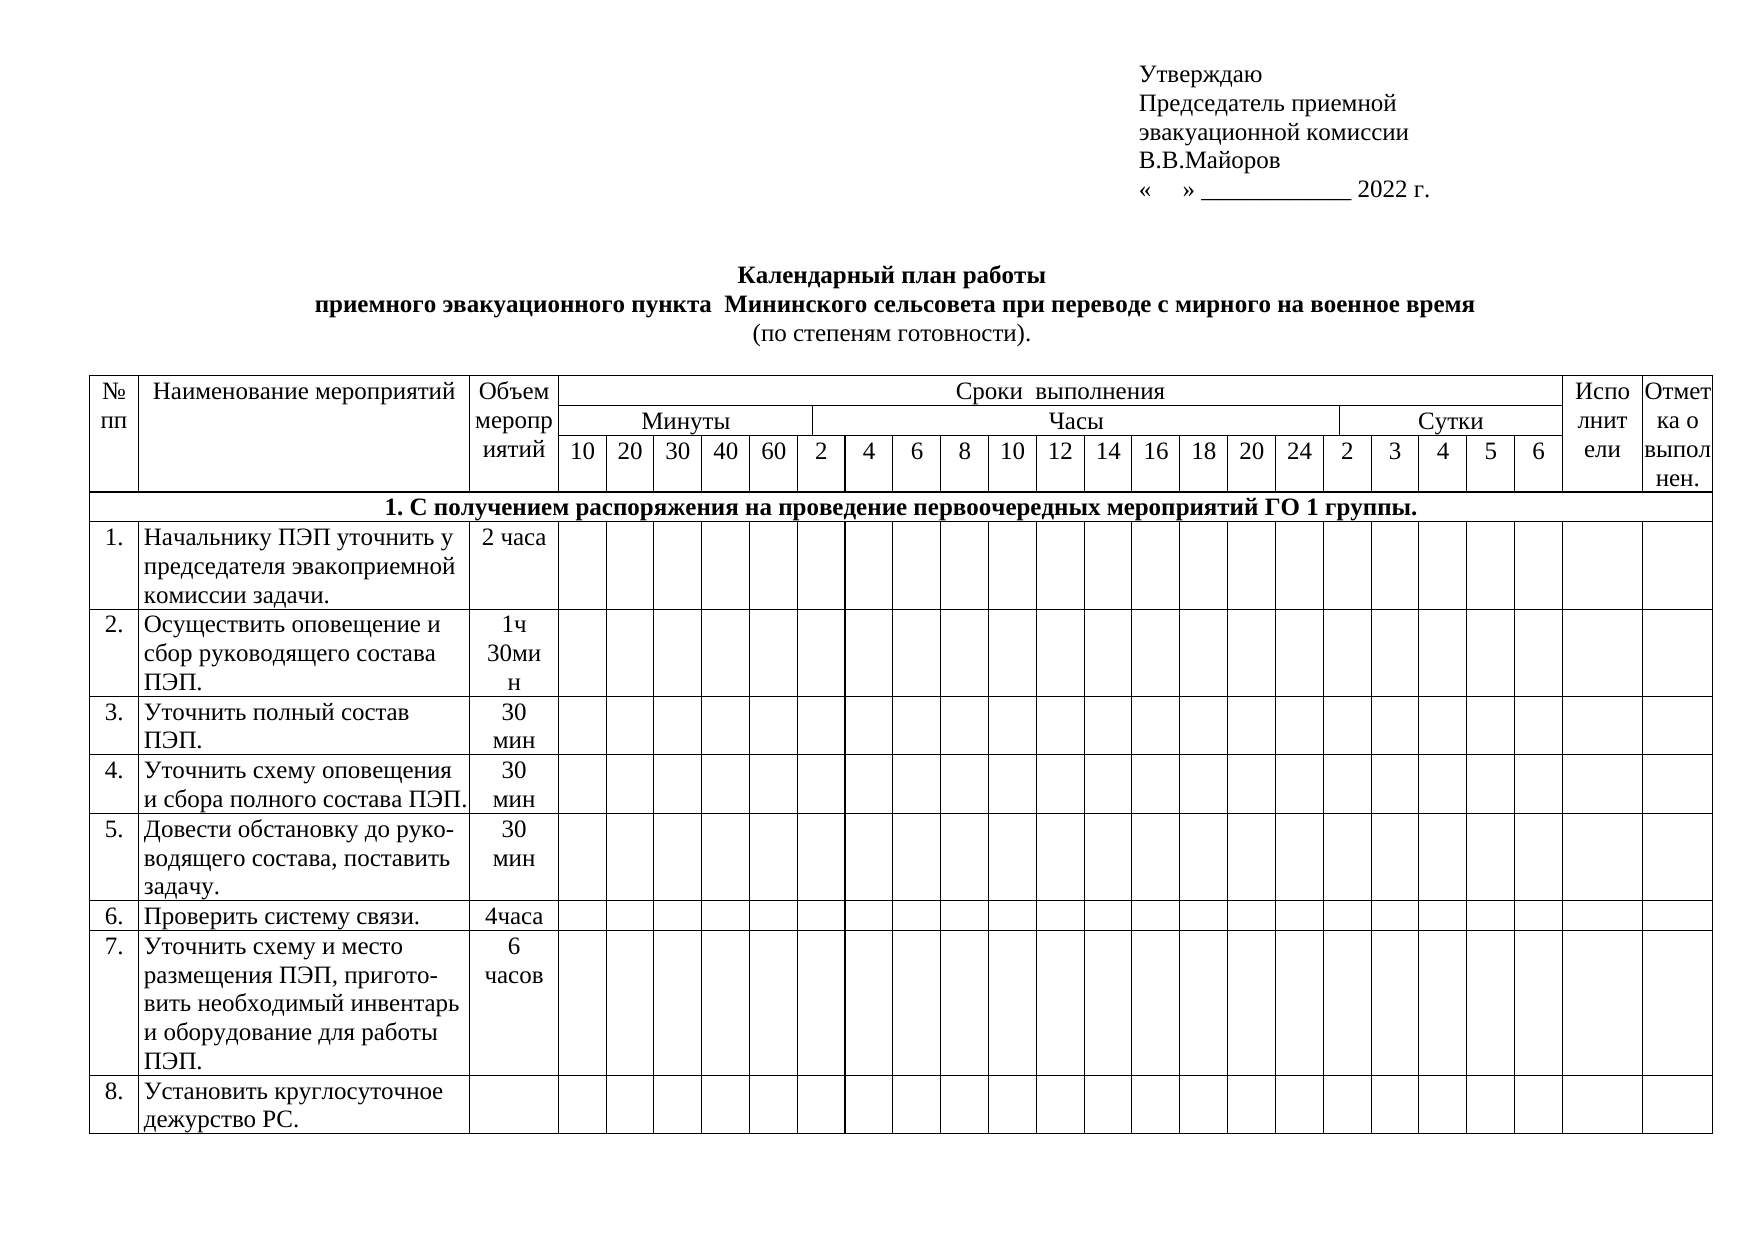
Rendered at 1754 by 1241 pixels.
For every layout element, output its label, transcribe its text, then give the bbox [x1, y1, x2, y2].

table_cell [1467, 522, 1514, 608]
table_cell [846, 814, 892, 900]
table_cell [1037, 901, 1084, 930]
table_cell [989, 1076, 1036, 1133]
table_cell [989, 697, 1036, 754]
table_cell [1276, 755, 1323, 813]
table_cell 6 [1515, 436, 1562, 491]
table_cell [702, 522, 749, 608]
table_cell [1132, 901, 1179, 930]
table_cell [1515, 901, 1562, 930]
table_cell [1643, 814, 1712, 900]
table_cell [989, 522, 1036, 608]
table_cell [1132, 931, 1179, 1075]
table_cell [1515, 814, 1562, 900]
table_cell 4 [1419, 436, 1466, 491]
table_cell [1515, 522, 1562, 608]
table_cell [1180, 1076, 1227, 1133]
table_cell [798, 901, 844, 930]
table_cell [1563, 1076, 1642, 1133]
table_cell [1180, 931, 1227, 1075]
table_cell [941, 610, 988, 696]
table_header Объем мероприятий [470, 376, 558, 491]
table_cell [1180, 697, 1227, 754]
table_cell [798, 697, 844, 754]
table_cell [750, 697, 797, 754]
table_cell [702, 610, 749, 696]
table_cell [893, 522, 940, 608]
table_cell 5. [90, 814, 138, 900]
table_cell 10 [989, 436, 1036, 491]
table_cell [1085, 931, 1131, 1075]
table_cell [1643, 697, 1712, 754]
text приемного эвакуационного пункта Мининского сельсовета при переводе с мирного на военное время [89, 289, 1695, 318]
table_cell [846, 755, 892, 813]
table_cell [1643, 1076, 1712, 1133]
table_cell [1085, 901, 1131, 930]
table_cell [1276, 931, 1323, 1075]
table_cell [893, 814, 940, 900]
table_cell [607, 814, 653, 900]
table_header Отметка о выполнен. [1643, 376, 1712, 491]
table_cell 6. [90, 901, 138, 930]
table_cell [1467, 755, 1514, 813]
table_cell [1467, 901, 1514, 930]
table_cell [1515, 755, 1562, 813]
table_cell [1372, 1076, 1418, 1133]
table_cell [1037, 1076, 1084, 1133]
table_header Наименование мероприятий [139, 376, 469, 491]
table_cell [702, 697, 749, 754]
table_cell [893, 931, 940, 1075]
table_cell [846, 1076, 892, 1133]
table_cell [1643, 522, 1712, 608]
table_cell [654, 931, 701, 1075]
table_cell [989, 755, 1036, 813]
table_cell [1228, 755, 1275, 813]
table_cell [607, 610, 653, 696]
table_cell 2. [90, 610, 138, 696]
table_cell 5 [1467, 436, 1514, 491]
table_cell [559, 610, 606, 696]
table_cell 24 [1276, 436, 1323, 491]
table_cell Установить круглосуточное дежурство РС. [139, 1076, 469, 1133]
table_cell [654, 697, 701, 754]
table_cell [1085, 1076, 1131, 1133]
table_cell [1563, 755, 1642, 813]
table_cell [798, 814, 844, 900]
table_cell [559, 1076, 606, 1133]
table_cell Уточнить полный состав ПЭП. [139, 697, 469, 754]
table_cell [941, 522, 988, 608]
table_cell [1276, 610, 1323, 696]
table_cell 20 [1228, 436, 1275, 491]
table_cell [1515, 1076, 1562, 1133]
table_cell [1643, 755, 1712, 813]
table_cell [1419, 1076, 1466, 1133]
table_cell [1037, 610, 1084, 696]
table_cell 16 [1132, 436, 1179, 491]
table_cell [1180, 755, 1227, 813]
table_cell [702, 814, 749, 900]
table_cell 3. [90, 697, 138, 754]
table_cell [1228, 814, 1275, 900]
table_cell 7. [90, 931, 138, 1075]
table_cell 10 [559, 436, 606, 491]
table_cell [1132, 755, 1179, 813]
table_cell [1228, 610, 1275, 696]
table_cell [559, 522, 606, 608]
table_cell 4часа [470, 901, 558, 930]
table_cell [1563, 522, 1642, 608]
table_cell [1085, 814, 1131, 900]
table_cell [1419, 522, 1466, 608]
table_cell [1643, 610, 1712, 696]
table_cell [1276, 814, 1323, 900]
table_cell [1467, 814, 1514, 900]
table_cell 4 [846, 436, 892, 491]
table_cell 12 [1037, 436, 1084, 491]
table_cell [559, 697, 606, 754]
table_cell [1037, 931, 1084, 1075]
table_cell [1515, 931, 1562, 1075]
table_cell [798, 1076, 844, 1133]
table_cell 1. [90, 522, 138, 608]
table_cell 30 мин [470, 814, 558, 900]
table_cell [846, 610, 892, 696]
table_cell [1228, 901, 1275, 930]
table_cell [1132, 610, 1179, 696]
table_cell [893, 610, 940, 696]
table_cell [1419, 755, 1466, 813]
table_cell [941, 697, 988, 754]
table_cell [1324, 697, 1371, 754]
table_cell [1372, 522, 1418, 608]
table_cell [1324, 901, 1371, 930]
table_cell [846, 901, 892, 930]
table_header Исполнители [1563, 376, 1642, 491]
table_cell [798, 522, 844, 608]
table_cell 8. [90, 1076, 138, 1133]
table_cell [1324, 1076, 1371, 1133]
table_cell [607, 697, 653, 754]
table_cell [1467, 931, 1514, 1075]
table_cell 6 часов [470, 931, 558, 1075]
table_cell [1419, 610, 1466, 696]
table_cell [607, 901, 653, 930]
table_cell [1276, 1076, 1323, 1133]
table_cell [654, 755, 701, 813]
table_cell [654, 610, 701, 696]
table_cell [750, 755, 797, 813]
table_cell [1276, 697, 1323, 754]
table_cell [893, 1076, 940, 1133]
table_cell [1037, 814, 1084, 900]
table_cell [1276, 901, 1323, 930]
table_cell [1372, 610, 1418, 696]
table_cell [1372, 901, 1418, 930]
table_cell [559, 901, 606, 930]
table_cell [702, 1076, 749, 1133]
table_cell Начальнику ПЭП уточнить у председателя эвакоприемной комиссии задачи. [139, 522, 469, 608]
table_cell [1419, 814, 1466, 900]
table_cell [989, 814, 1036, 900]
table_cell [1037, 522, 1084, 608]
table_cell [1132, 814, 1179, 900]
table_cell Часы [813, 406, 1339, 435]
table_header № пп [90, 376, 138, 491]
table_cell [1563, 901, 1642, 930]
table_cell [941, 931, 988, 1075]
table_cell [1372, 931, 1418, 1075]
table_cell [941, 901, 988, 930]
table_cell [559, 931, 606, 1075]
table_cell [1180, 522, 1227, 608]
table_cell Уточнить схему оповещения и сбора полного состава ПЭП. [139, 755, 469, 813]
table_cell [893, 901, 940, 930]
table_cell 2 часа [470, 522, 558, 608]
table_cell [607, 931, 653, 1075]
table_cell [846, 931, 892, 1075]
table_cell [893, 697, 940, 754]
table_cell 2 [798, 436, 844, 491]
table_cell 3 [1372, 436, 1418, 491]
title эвакуационной комиссии [89, 117, 1695, 145]
table_cell [798, 610, 844, 696]
table_cell [1563, 697, 1642, 754]
title « » ____________ 2022 г. [89, 174, 1695, 203]
table_cell [559, 814, 606, 900]
table_cell [798, 931, 844, 1075]
table_cell [1324, 931, 1371, 1075]
table_cell [1037, 755, 1084, 813]
table_cell 6 [893, 436, 940, 491]
table_cell [702, 931, 749, 1075]
table_cell [1563, 814, 1642, 900]
table_cell [798, 755, 844, 813]
table_cell [654, 901, 701, 930]
table_cell Осуществить оповещение и сбор руководящего состава ПЭП. [139, 610, 469, 696]
table_cell [1372, 814, 1418, 900]
table_cell [1467, 610, 1514, 696]
table_cell [702, 901, 749, 930]
title Утверждаю [89, 59, 1695, 88]
table_cell [654, 1076, 701, 1133]
title В.В.Майоров [89, 145, 1695, 174]
table_cell [559, 755, 606, 813]
table_cell Уточнить схему и место размещения ПЭП, пригото-вить необходимый инвентарь и оборудование для работы ПЭП. [139, 931, 469, 1075]
table_cell [1563, 931, 1642, 1075]
table_cell 20 [607, 436, 653, 491]
table_cell [1563, 610, 1642, 696]
table_cell [1228, 1076, 1275, 1133]
table_cell [1467, 1076, 1514, 1133]
table_cell [750, 901, 797, 930]
table_cell [1372, 697, 1418, 754]
table_cell [702, 755, 749, 813]
text (по степеням готовности). [89, 318, 1695, 347]
table_cell [607, 755, 653, 813]
table_cell [654, 522, 701, 608]
table_cell [1085, 522, 1131, 608]
table_cell [1643, 901, 1712, 930]
table_cell [1467, 697, 1514, 754]
table_cell [1276, 522, 1323, 608]
table_cell [846, 697, 892, 754]
table_cell [1324, 755, 1371, 813]
table_cell [470, 1076, 558, 1133]
table_cell [1132, 697, 1179, 754]
table_cell [1419, 931, 1466, 1075]
table_cell [1419, 901, 1466, 930]
table_cell [654, 814, 701, 900]
table_cell [989, 610, 1036, 696]
table_cell [1228, 522, 1275, 608]
table_cell 60 [750, 436, 797, 491]
table_cell [750, 522, 797, 608]
title Календарный план работы [89, 260, 1695, 289]
table_cell [989, 931, 1036, 1075]
table_cell 18 [1180, 436, 1227, 491]
table_cell [941, 755, 988, 813]
table_cell [607, 1076, 653, 1133]
table_cell [1037, 697, 1084, 754]
table_cell [1228, 697, 1275, 754]
table_cell [1180, 814, 1227, 900]
table_cell [750, 610, 797, 696]
table_cell Сутки [1340, 406, 1562, 435]
table_cell 8 [941, 436, 988, 491]
table_cell [893, 755, 940, 813]
table_cell [1419, 697, 1466, 754]
table_cell [1324, 522, 1371, 608]
table_cell [1085, 697, 1131, 754]
table_cell [607, 522, 653, 608]
table_cell [846, 522, 892, 608]
table_cell 40 [702, 436, 749, 491]
table_cell [750, 814, 797, 900]
table_cell [941, 1076, 988, 1133]
table_cell [1324, 814, 1371, 900]
table_cell 30 мин [470, 755, 558, 813]
table_cell [1132, 1076, 1179, 1133]
table_cell [1515, 610, 1562, 696]
table_cell [1132, 522, 1179, 608]
table_cell [1085, 755, 1131, 813]
table_cell 2 [1324, 436, 1371, 491]
table_cell [1372, 755, 1418, 813]
table_cell [750, 1076, 797, 1133]
table_cell Минуты [559, 406, 812, 435]
table_cell [1515, 697, 1562, 754]
table_cell [1228, 931, 1275, 1075]
table_cell [1643, 931, 1712, 1075]
table_cell 30 [654, 436, 701, 491]
table_cell 1ч 30мин [470, 610, 558, 696]
table_cell [1180, 901, 1227, 930]
table_header Сроки выполнения [559, 376, 1562, 405]
table_cell [1180, 610, 1227, 696]
table_cell [1324, 610, 1371, 696]
table_cell [941, 814, 988, 900]
table_cell 4. [90, 755, 138, 813]
table_cell [750, 931, 797, 1075]
title Председатель приемной [89, 88, 1695, 117]
table_cell [989, 901, 1036, 930]
table_cell 1. С получением распоряжения на проведение первоочередных мероприятий ГО 1 группы. [90, 493, 1712, 521]
table_cell [1085, 610, 1131, 696]
table_cell 14 [1085, 436, 1131, 491]
table_cell Проверить систему связи. [139, 901, 469, 930]
table_cell Довести обстановку до руко-водящего состава, поставить задачу. [139, 814, 469, 900]
table_cell 30 мин [470, 697, 558, 754]
